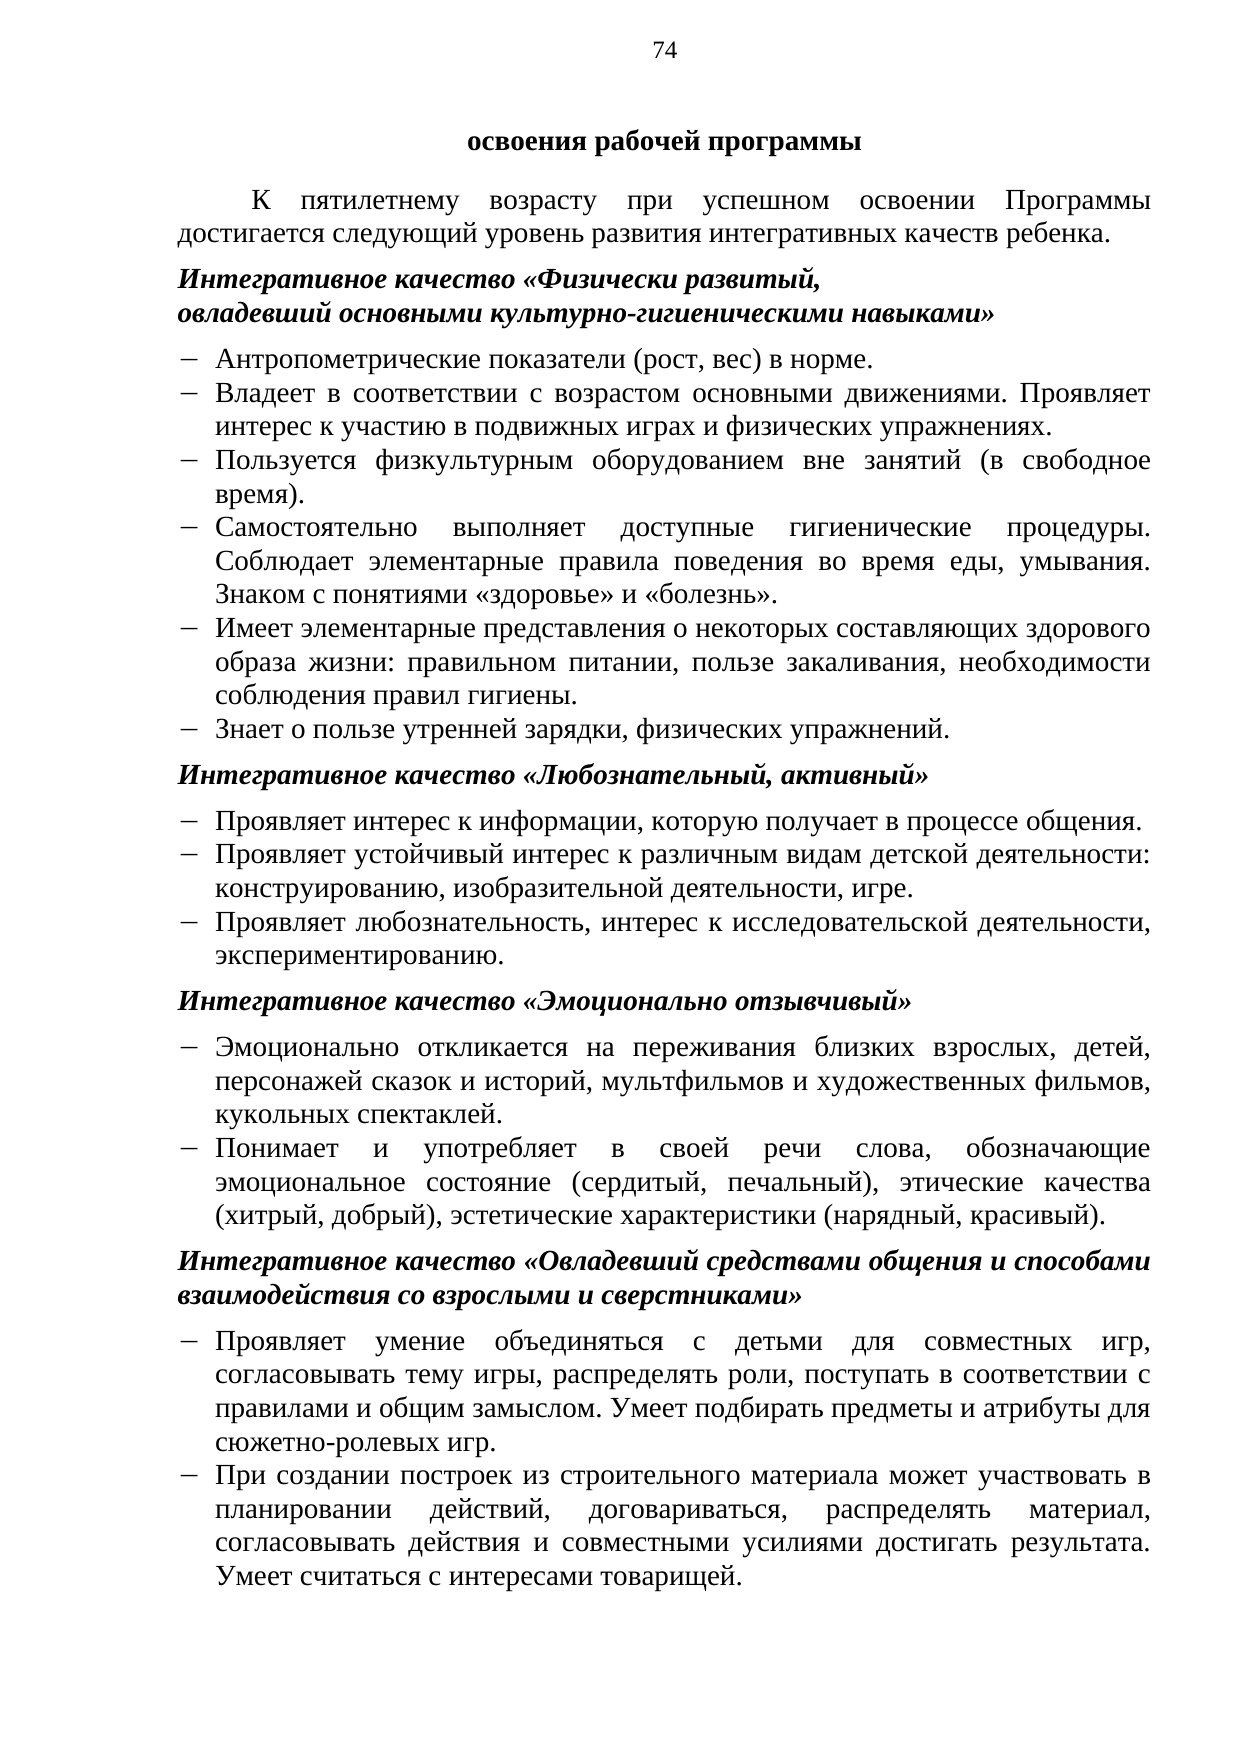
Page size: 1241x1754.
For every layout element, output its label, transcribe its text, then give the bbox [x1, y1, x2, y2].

text овладевший основными культурно-гигиеническими навыками» [177, 295, 1152, 329]
list Пользуется физкультурным оборудованием вне занятий (в свободное время). [177, 442, 1152, 509]
list Антропометрические показатели (рост, вес) в норме. [177, 341, 1152, 375]
list Имеет элементарные представления о некоторых составляющих здорового образа жизни: правильном питании, пользе закаливания, необходимости соблюдения правил гигиены. [177, 610, 1152, 711]
text Интегративное качество «Овладевший средствами общения и способами взаимодействия со взрослыми и сверстниками» [177, 1243, 1152, 1311]
text Интегративное качество «Эмоционально отзывчивый» [177, 983, 1152, 1017]
list Проявляет устойчивый интерес к различным видам детской деятельности: конструированию, изобразительной деятельности, игре. [177, 837, 1152, 904]
list Владеет в соответствии с возрастом основными движениями. Проявляет интерес к участию в подвижных играх и физических упражнениях. [177, 375, 1152, 442]
list Понимает и употребляет в своей речи слова, обозначающие эмоциональное состояние (сердитый, печальный), этические качества (хитрый, добрый), эстетические характеристики (нарядный, красивый). [177, 1130, 1152, 1231]
list При создании построек из строительного материала может участвовать в планировании действий, договариваться, распределять материал, согласовывать действия и совместными усилиями достигать результата. Умеет считаться с интересами товарищей. [177, 1457, 1152, 1592]
list Эмоционально откликается на переживания близких взрослых, детей, персонажей сказок и историй, мультфильмов и художественных фильмов, кукольных спектаклей. [177, 1029, 1152, 1130]
text Интегративное качество «Любознательный, активный» [177, 757, 1152, 790]
text К пятилетнему возрасту при успешном освоении Программы достигается следующий уровень развития интегративных качеств ребенка. [177, 182, 1152, 249]
text Интегративное качество «Физически развитый, [177, 262, 1152, 295]
list Проявляет интерес к информации, которую получает в процессе общения. [177, 803, 1152, 837]
list Проявляет умение объединяться с детьми для совместных игр, согласовывать тему игры, распределять роли, поступать в соответствии с правилами и общим замыслом. Умеет подбирать предметы и атрибуты для сюжетно-ролевых игр. [177, 1323, 1152, 1457]
list Самостоятельно выполняет доступные гигиенические процедуры. Соблюдает элементарные правила поведения во время еды, умывания. Знаком с понятиями «здоровье» и «болезнь». [177, 509, 1152, 610]
list Проявляет любознательность, интерес к исследовательской деятельности, экспериментированию. [177, 904, 1152, 971]
list Знает о пользе утренней зарядки, физических упражнений. [177, 711, 1152, 744]
text освоения рабочей программы [177, 123, 1152, 157]
